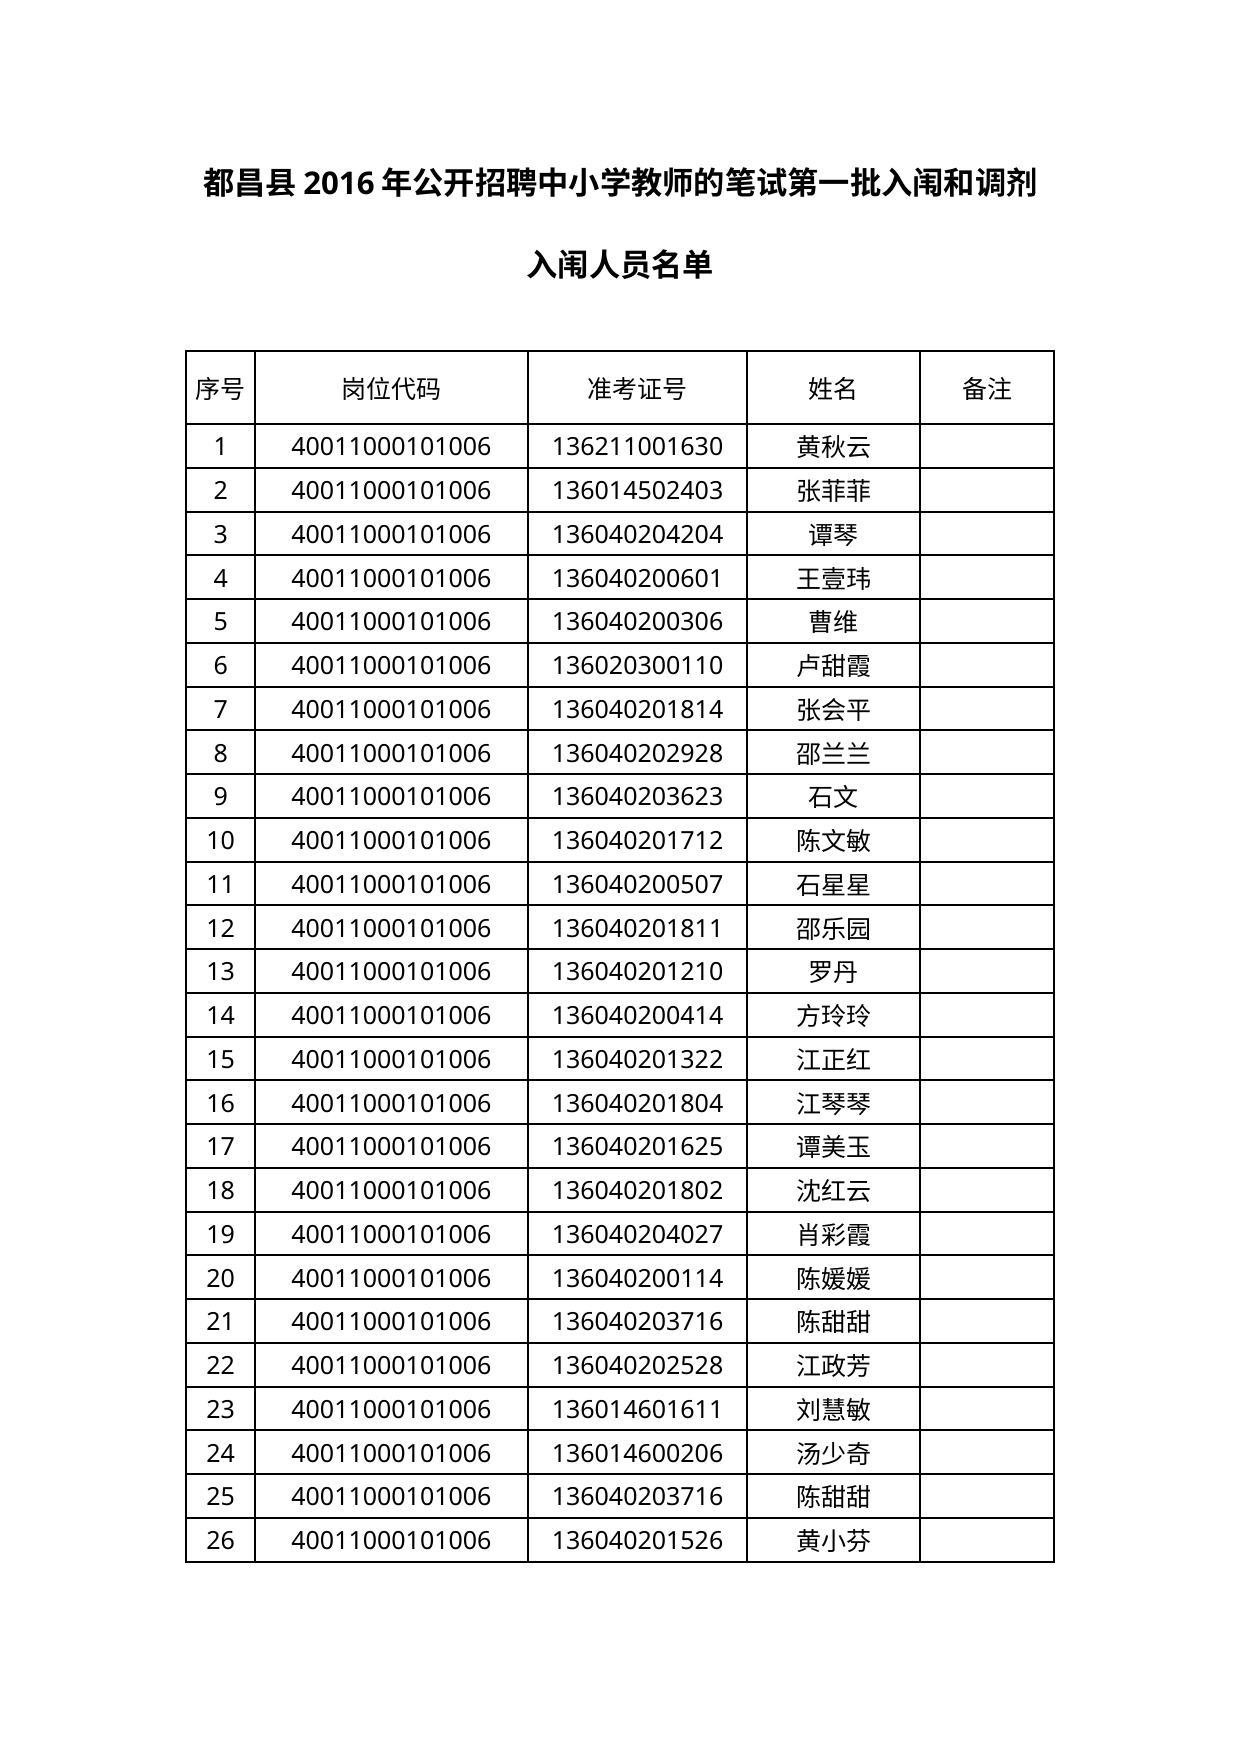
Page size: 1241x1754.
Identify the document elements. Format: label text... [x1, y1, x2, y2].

table_cell 14 [187, 994, 254, 1036]
table_cell 4 [187, 556, 254, 598]
table_cell 136211001630 [529, 425, 746, 467]
table_cell 王壹玮 [748, 556, 919, 598]
table_cell [921, 688, 1053, 729]
table_cell 40011000101006 [256, 1475, 527, 1517]
table_cell 136040202528 [529, 1344, 746, 1386]
table_cell 136014502403 [529, 469, 746, 511]
table_cell 7 [187, 688, 254, 729]
table_cell 汤少奇 [748, 1431, 919, 1473]
table_cell 40011000101006 [256, 775, 527, 817]
table_cell 136014600206 [529, 1431, 746, 1473]
table_cell 40011000101006 [256, 556, 527, 598]
table_cell 136040201814 [529, 688, 746, 729]
table_cell 江琴琴 [748, 1081, 919, 1123]
table_cell [921, 1388, 1053, 1429]
table_cell 40011000101006 [256, 1081, 527, 1123]
table_cell 黄秋云 [748, 425, 919, 467]
table_cell 5 [187, 600, 254, 642]
table_cell 邵乐园 [748, 906, 919, 948]
table_cell 40011000101006 [256, 1213, 527, 1254]
table_cell [921, 1300, 1053, 1342]
table_cell 13 [187, 950, 254, 992]
table_cell 40011000101006 [256, 644, 527, 686]
table_cell 40011000101006 [256, 950, 527, 992]
table_cell 136040201322 [529, 1038, 746, 1079]
table_cell 40011000101006 [256, 819, 527, 861]
table_cell 136040201811 [529, 906, 746, 948]
table_cell 姓名 [748, 352, 919, 423]
table_cell 40011000101006 [256, 1256, 527, 1298]
table_cell 1 [187, 425, 254, 467]
table_cell 136040200114 [529, 1256, 746, 1298]
table_cell 肖彩霞 [748, 1213, 919, 1254]
table_cell 40011000101006 [256, 731, 527, 773]
table_cell 40011000101006 [256, 1125, 527, 1167]
table_cell 6 [187, 644, 254, 686]
table_cell 40011000101006 [256, 425, 527, 467]
table_cell 张会平 [748, 688, 919, 729]
table_cell 136040200507 [529, 863, 746, 904]
table_cell 136040201625 [529, 1125, 746, 1167]
table_cell [921, 1125, 1053, 1167]
table_cell 23 [187, 1388, 254, 1429]
table_cell [921, 819, 1053, 861]
table_cell [921, 1475, 1053, 1517]
table_cell 40011000101006 [256, 1431, 527, 1473]
table_cell 19 [187, 1213, 254, 1254]
table_cell 40011000101006 [256, 994, 527, 1036]
table_cell 40011000101006 [256, 1300, 527, 1342]
table_cell 136040201210 [529, 950, 746, 992]
table_cell 刘慧敏 [748, 1388, 919, 1429]
table_cell 方玲玲 [748, 994, 919, 1036]
table_cell 40011000101006 [256, 1344, 527, 1386]
table_cell 12 [187, 906, 254, 948]
table_cell [921, 863, 1053, 904]
table_cell 136040204027 [529, 1213, 746, 1254]
table_cell [921, 731, 1053, 773]
table_cell 26 [187, 1519, 254, 1561]
table_cell [921, 906, 1053, 948]
table_cell 136020300110 [529, 644, 746, 686]
table_cell 40011000101006 [256, 1519, 527, 1561]
table_cell 卢甜霞 [748, 644, 919, 686]
table_cell 谭琴 [748, 513, 919, 554]
table_cell 136040203716 [529, 1475, 746, 1517]
table_cell [921, 1519, 1053, 1561]
table_cell 陈甜甜 [748, 1300, 919, 1342]
table_cell [921, 1213, 1053, 1254]
table_cell 40011000101006 [256, 513, 527, 554]
table_cell 136040200414 [529, 994, 746, 1036]
table_cell 9 [187, 775, 254, 817]
table_cell 21 [187, 1300, 254, 1342]
table_cell [921, 950, 1053, 992]
table_cell [921, 1431, 1053, 1473]
table_cell 谭美玉 [748, 1125, 919, 1167]
table_cell 24 [187, 1431, 254, 1473]
table_cell 张菲菲 [748, 469, 919, 511]
table_cell 8 [187, 731, 254, 773]
table_cell 沈红云 [748, 1169, 919, 1211]
table_cell 岗位代码 [256, 352, 527, 423]
table_cell 备注 [921, 352, 1053, 423]
table_cell 136040201526 [529, 1519, 746, 1561]
table_cell 3 [187, 513, 254, 554]
table_cell 15 [187, 1038, 254, 1079]
table_header 都昌县2016年公开招聘中小学教师的笔试第一批入闱和调剂 入闱人员名单 [186, 150, 1054, 350]
table_cell 40011000101006 [256, 1388, 527, 1429]
table_cell 136040201712 [529, 819, 746, 861]
table_cell 邵兰兰 [748, 731, 919, 773]
table_cell 40011000101006 [256, 469, 527, 511]
table_cell 江政芳 [748, 1344, 919, 1386]
table_cell 40011000101006 [256, 906, 527, 948]
table_cell 陈媛媛 [748, 1256, 919, 1298]
table_cell [921, 1169, 1053, 1211]
table_cell 罗丹 [748, 950, 919, 992]
table_cell 40011000101006 [256, 1169, 527, 1211]
table_cell 25 [187, 1475, 254, 1517]
table_cell 陈甜甜 [748, 1475, 919, 1517]
table_cell 136040204204 [529, 513, 746, 554]
table_cell [921, 600, 1053, 642]
table_cell 136040200601 [529, 556, 746, 598]
table_cell 17 [187, 1125, 254, 1167]
table_cell [921, 425, 1053, 467]
table_cell 11 [187, 863, 254, 904]
table_cell [921, 469, 1053, 511]
table_cell [921, 994, 1053, 1036]
table_cell 136040203623 [529, 775, 746, 817]
table_cell 江正红 [748, 1038, 919, 1079]
table_cell 黄小芬 [748, 1519, 919, 1561]
table_cell 40011000101006 [256, 688, 527, 729]
table_cell 石文 [748, 775, 919, 817]
table_cell 16 [187, 1081, 254, 1123]
table_cell 曹维 [748, 600, 919, 642]
table_cell 序号 [187, 352, 254, 423]
table_cell [921, 1344, 1053, 1386]
table_cell 40011000101006 [256, 600, 527, 642]
table_cell 22 [187, 1344, 254, 1386]
table_cell [921, 775, 1053, 817]
table_cell 136040201804 [529, 1081, 746, 1123]
table_cell [921, 513, 1053, 554]
table_cell [921, 1038, 1053, 1079]
table_cell 准考证号 [529, 352, 746, 423]
table_cell 陈文敏 [748, 819, 919, 861]
table_cell 136040200306 [529, 600, 746, 642]
table_cell 10 [187, 819, 254, 861]
table_cell [921, 556, 1053, 598]
table_cell 石星星 [748, 863, 919, 904]
table_cell [921, 1256, 1053, 1298]
table_cell 40011000101006 [256, 1038, 527, 1079]
table_cell 136040203716 [529, 1300, 746, 1342]
table_cell 136040201802 [529, 1169, 746, 1211]
table_cell 136014601611 [529, 1388, 746, 1429]
table_cell 40011000101006 [256, 863, 527, 904]
table_cell [921, 1081, 1053, 1123]
table_cell [921, 644, 1053, 686]
table_cell 18 [187, 1169, 254, 1211]
table_cell 20 [187, 1256, 254, 1298]
table_cell 136040202928 [529, 731, 746, 773]
table_cell 2 [187, 469, 254, 511]
